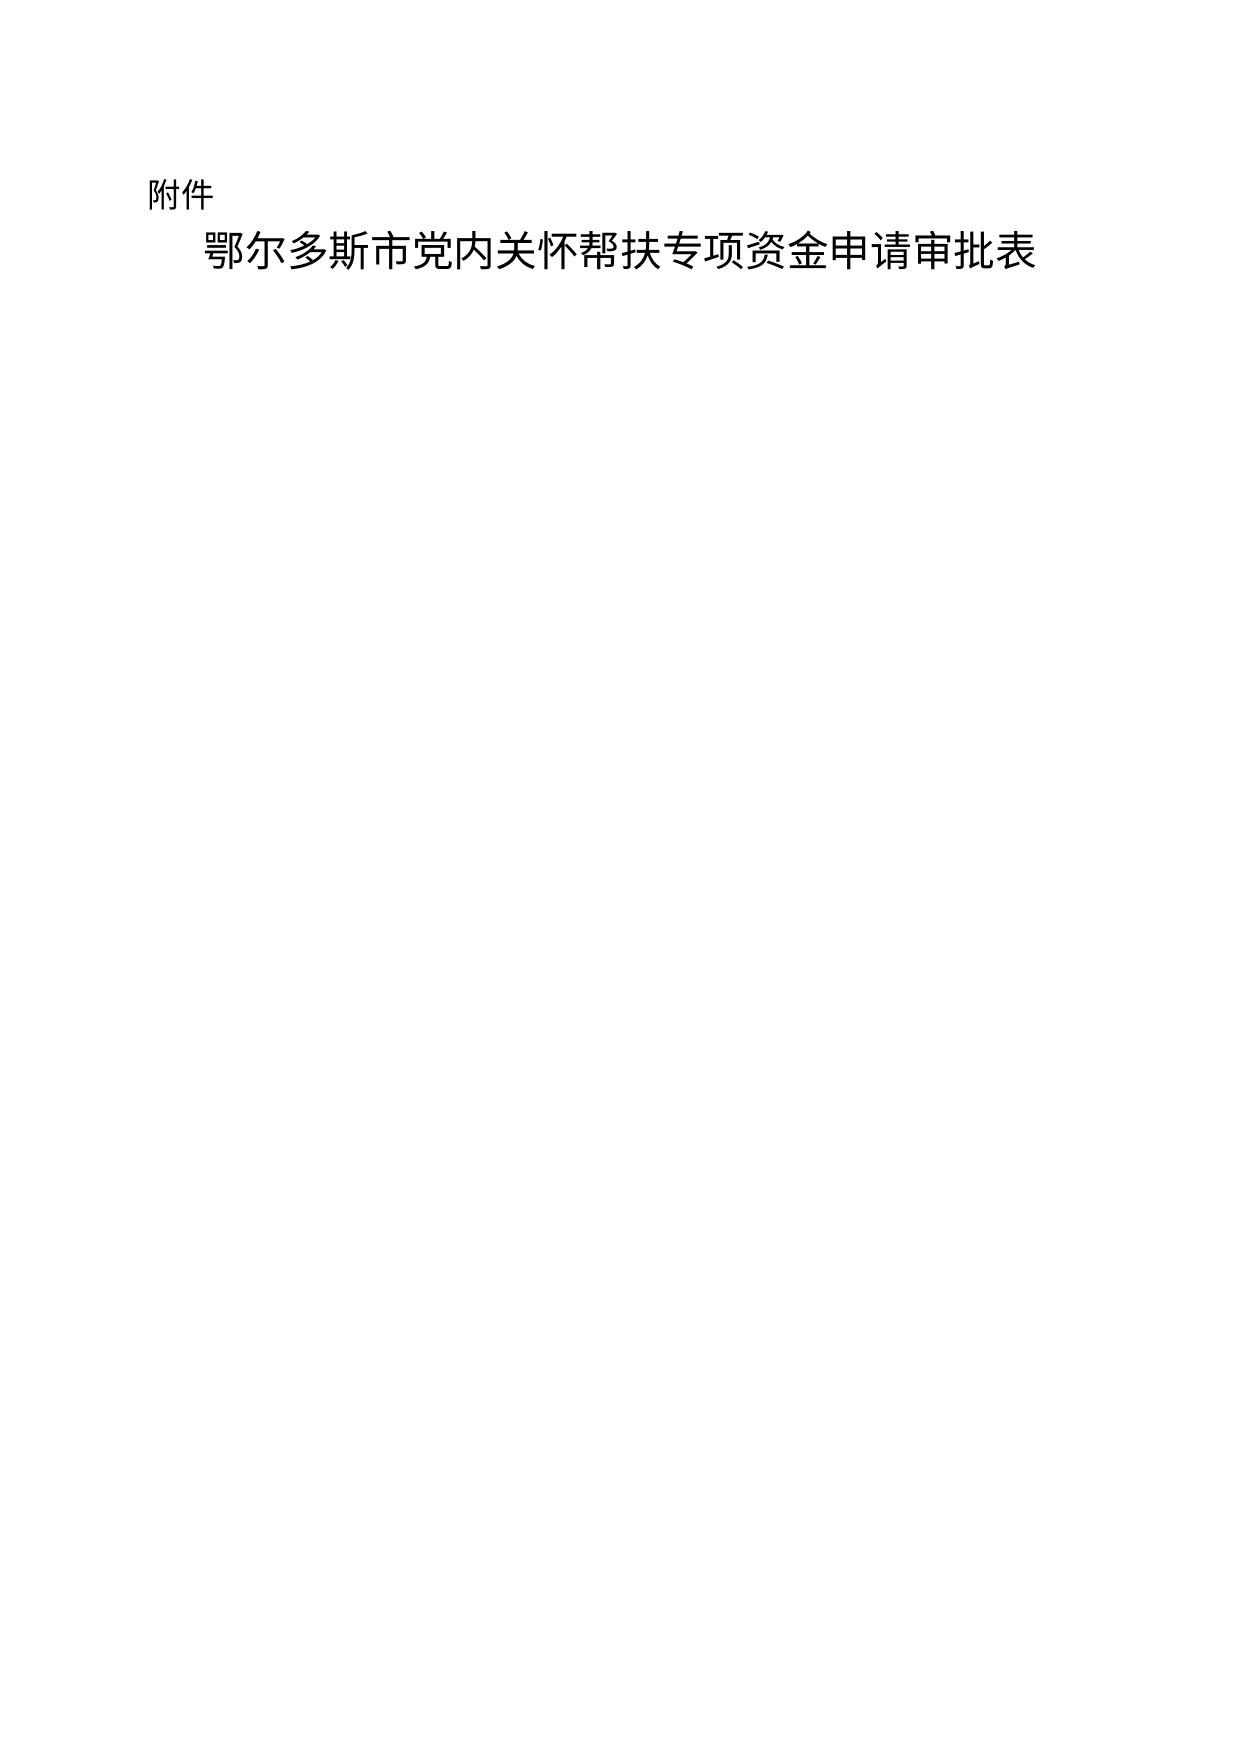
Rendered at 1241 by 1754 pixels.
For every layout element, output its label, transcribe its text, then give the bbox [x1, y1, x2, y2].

text 鄂尔多斯市党内关怀帮扶专项资金申请审批表 [148, 219, 1093, 278]
text 附件 [148, 161, 1093, 219]
